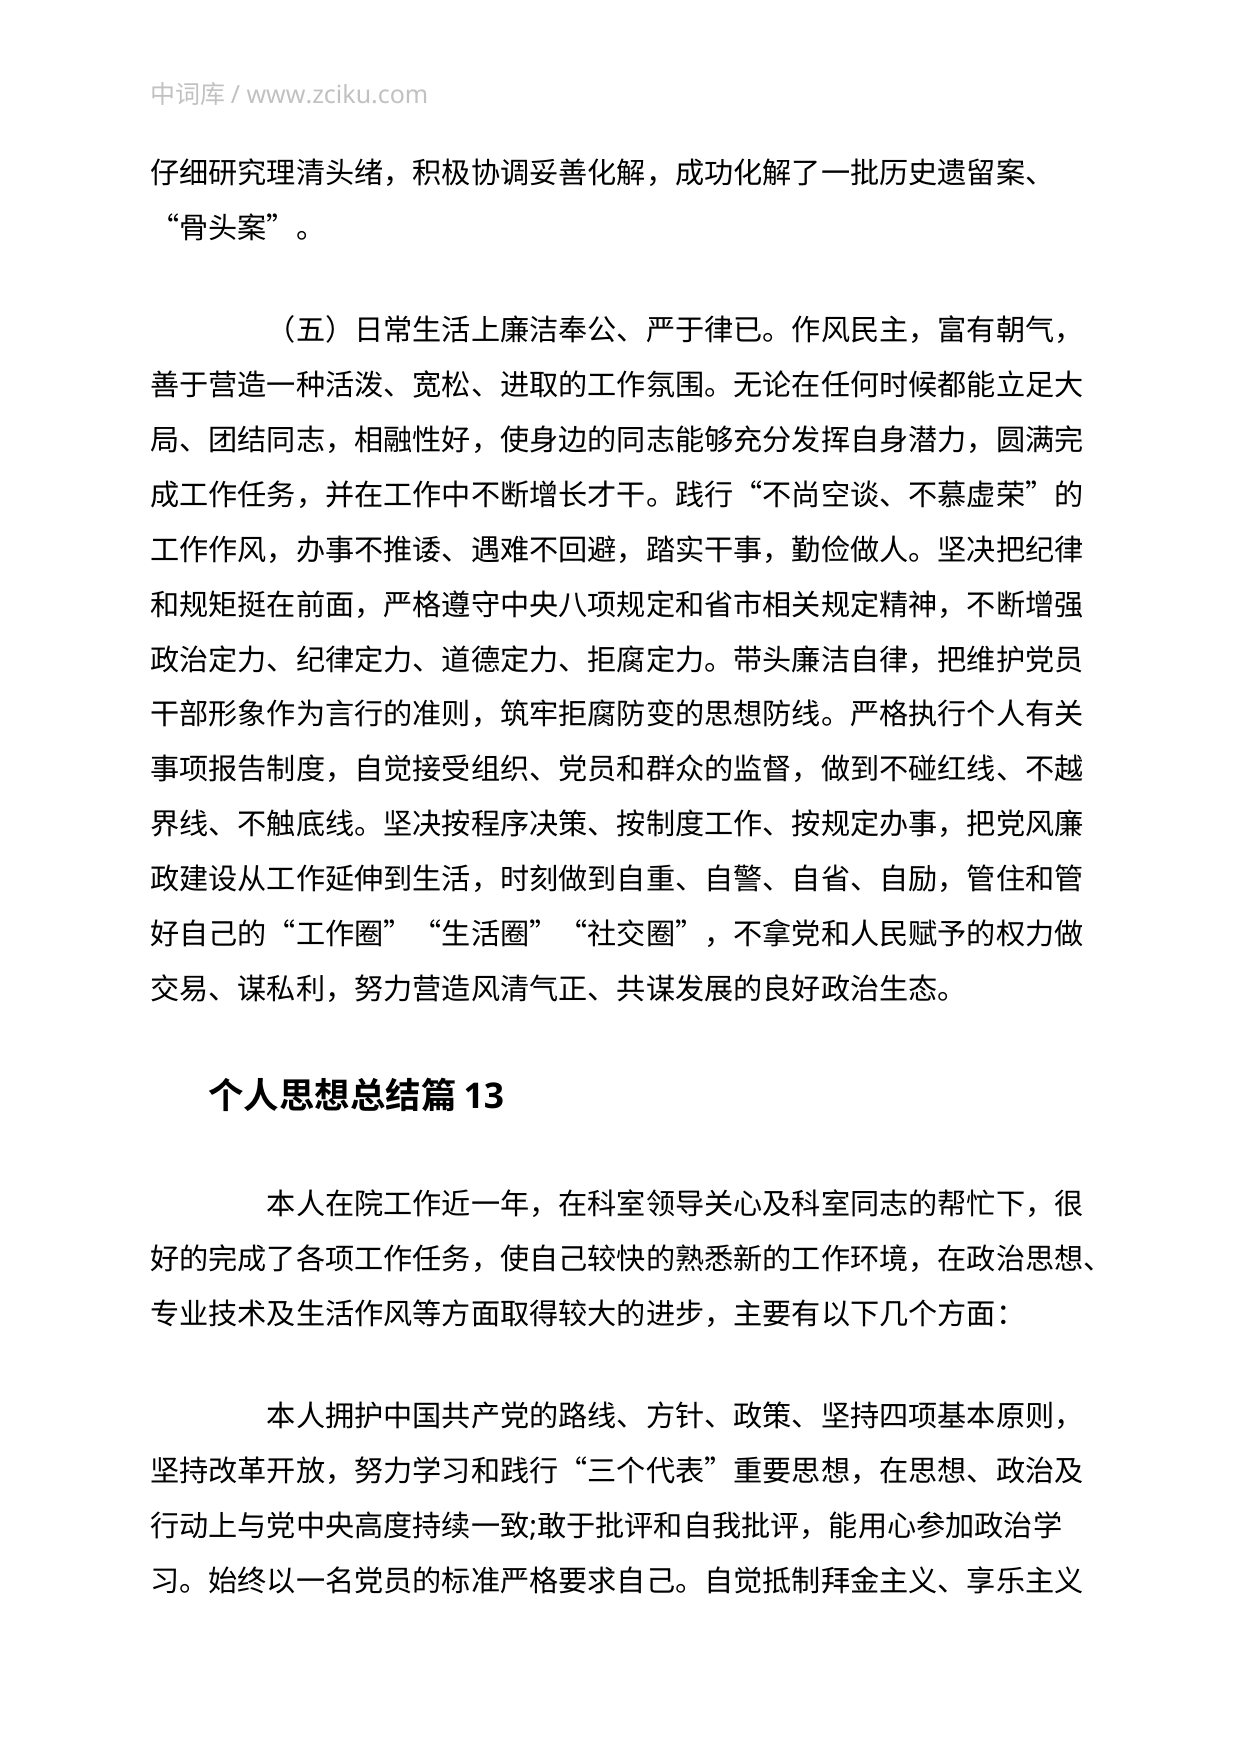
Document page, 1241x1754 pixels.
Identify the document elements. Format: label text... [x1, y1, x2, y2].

text 本人在院工作近一年，在科室领导关心及科室同志的帮忙下，很好的完成了各项工作任务，使自己较快的熟悉新的工作环境，在政治思想、专业技术及生活作风等方面取得较大的进步，主要有以下几个方面： [150, 1181, 1090, 1333]
text 个人思想总结篇13 [150, 1067, 1090, 1118]
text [150, 150, 1090, 247]
text （五）日常生活上廉洁奉公、严于律已。作风民主，富有朝气，善于营造一种活泼、宽松、进取的工作氛围。无论在任何时候都能立足大局、团结同志，相融性好，使身边的同志能够充分发挥自身潜力，圆满完成工作任务，并在工作中不断增长才干。践行“不尚空谈、不慕虚荣”的工作作风，办事不推诿、遇难不回避，踏实干事，勤俭做人。坚决把纪律和规矩挺在前面，严格遵守中央八项规定和省市相关规定精神，不断增强政治定力、纪律定力、道德定力、拒腐定力。带头廉洁自律，把维护党员干部形象作为言行的准则，筑牢拒腐防变的思想防线。严格执行个人有关事项报告制度，自觉接受组织、党员和群众的监督，做到不碰红线、不越界线、不触底线。坚决按程序决策、按制度工作、按规定办事，把党风廉政建设从工作延伸到生活，时刻做到自重、自警、自省、自励，管住和管好自己的“工作圈”“生活圈”“社交圈”，不拿党和人民赋予的权力做交易、谋私利，努力营造风清气正、共谋发展的良好政治生态。 [150, 307, 1090, 1008]
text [150, 1392, 1090, 1599]
